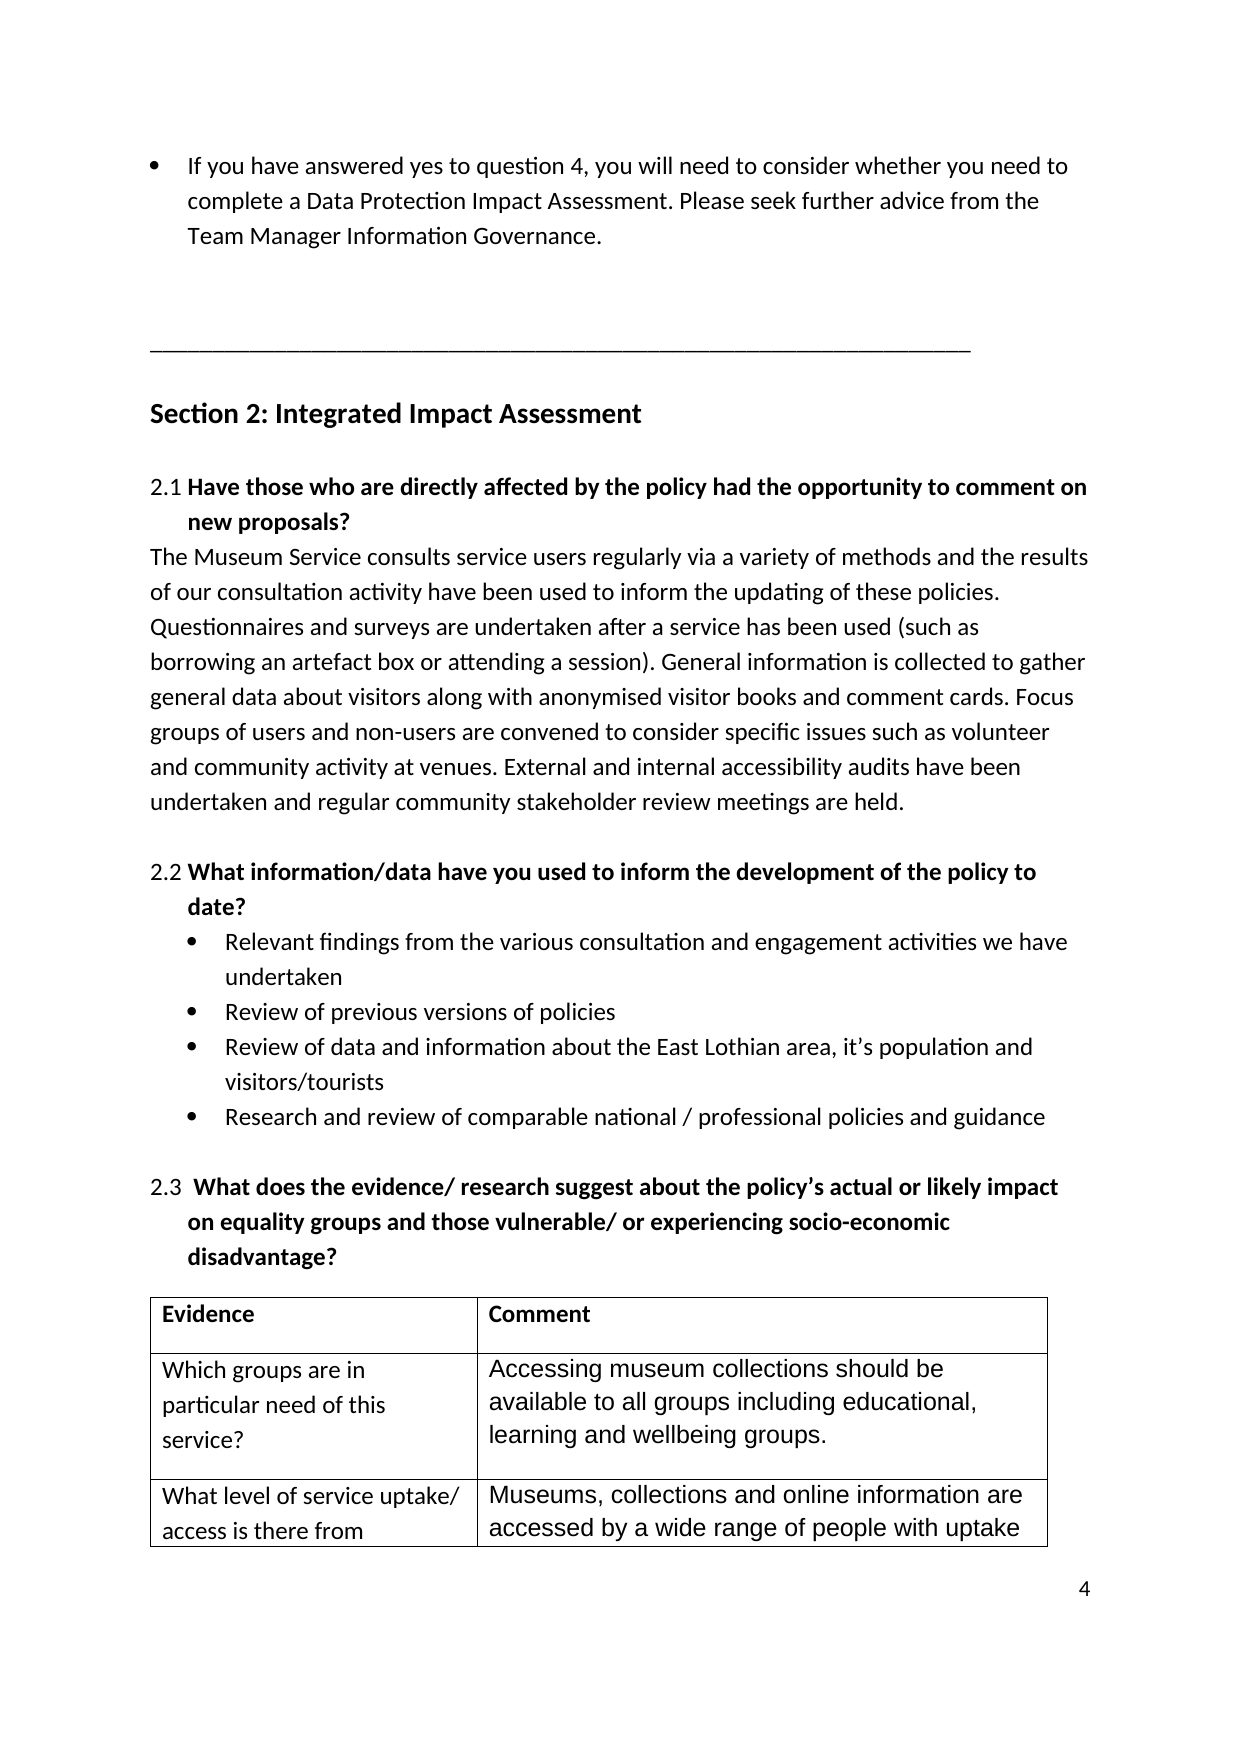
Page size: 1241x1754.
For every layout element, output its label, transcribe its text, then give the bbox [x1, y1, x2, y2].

list Relevant findings from the various consultation and engagement activities we have undertaken [187, 926, 1090, 991]
list The Museum Service consults service users regularly via a variety of methods and the results of our consultation activity have been used to inform the updating of these policies. Questionnaires and surveys are undertaken after a service has been used (such as borrowing an artefact box or attending a session). General information is collected to gather general data about visitors along with anonymised visitor books and comment cards. Focus groups of users and non-users are convened to consider specific issues such as volunteer and community activity at venues. External and internal accessibility audits have been undertaken and regular community stakeholder review meetings are held. [150, 541, 1090, 816]
list Review of data and information about the East Lothian area, it’s population and visitors/tourists [187, 1031, 1090, 1096]
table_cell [151, 1480, 477, 1546]
table_cell Accessing museum collections should be available to all groups including educational, learning and wellbeing groups. [478, 1354, 1047, 1479]
list What does the evidence/ research suggest about the policy’s actual or likely impact on equality groups and those vulnerable/ or experiencing socio-economic disadvantage? [150, 1171, 1090, 1271]
list Research and review of comparable national / professional policies and guidance [187, 1101, 1090, 1131]
table_header Evidence [151, 1298, 477, 1353]
table_cell Which groups are in particular need of this service? [151, 1354, 477, 1479]
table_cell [478, 1480, 1047, 1546]
table_header Comment [478, 1298, 1047, 1353]
list Have those who are directly affected by the policy had the opportunity to comment on new proposals? [150, 471, 1090, 536]
list If you have answered yes to question 4, you will need to consider whether you need to complete a Data Protection Impact Assessment. Please seek further advice from the Team Manager Information Governance. [150, 150, 1090, 251]
list Review of previous versions of policies [187, 996, 1090, 1026]
list Section 2: Integrated Impact Assessment [150, 395, 1090, 431]
list What information/data have you used to inform the development of the policy to date? [150, 856, 1090, 921]
list __________________________________________________________________ [150, 325, 1090, 356]
